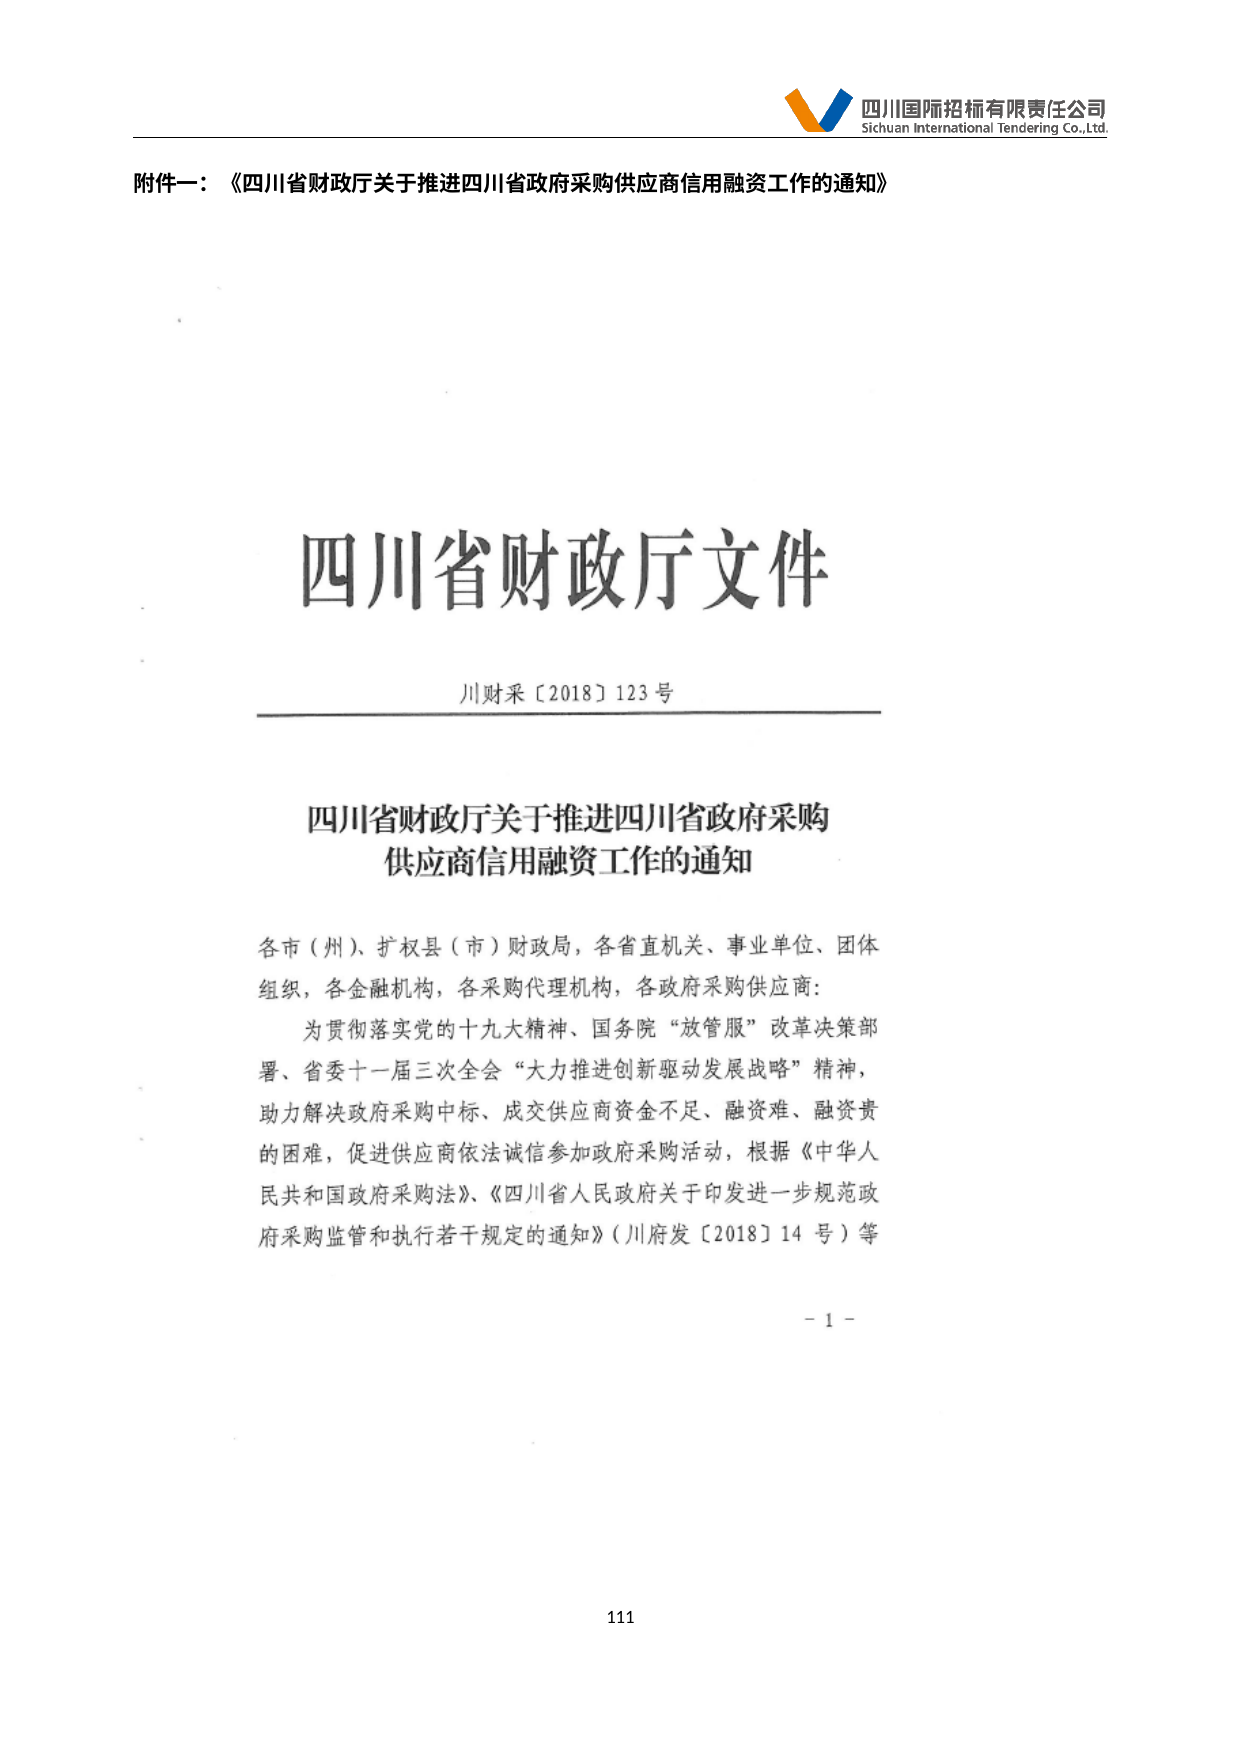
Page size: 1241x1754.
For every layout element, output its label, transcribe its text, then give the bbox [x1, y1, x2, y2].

text 附件一：《四川省财政厅关于推进四川省政府采购供应商信用融资工作的通知》 [133, 166, 1107, 198]
picture [784, 88, 1108, 135]
picture [132, 231, 998, 1460]
